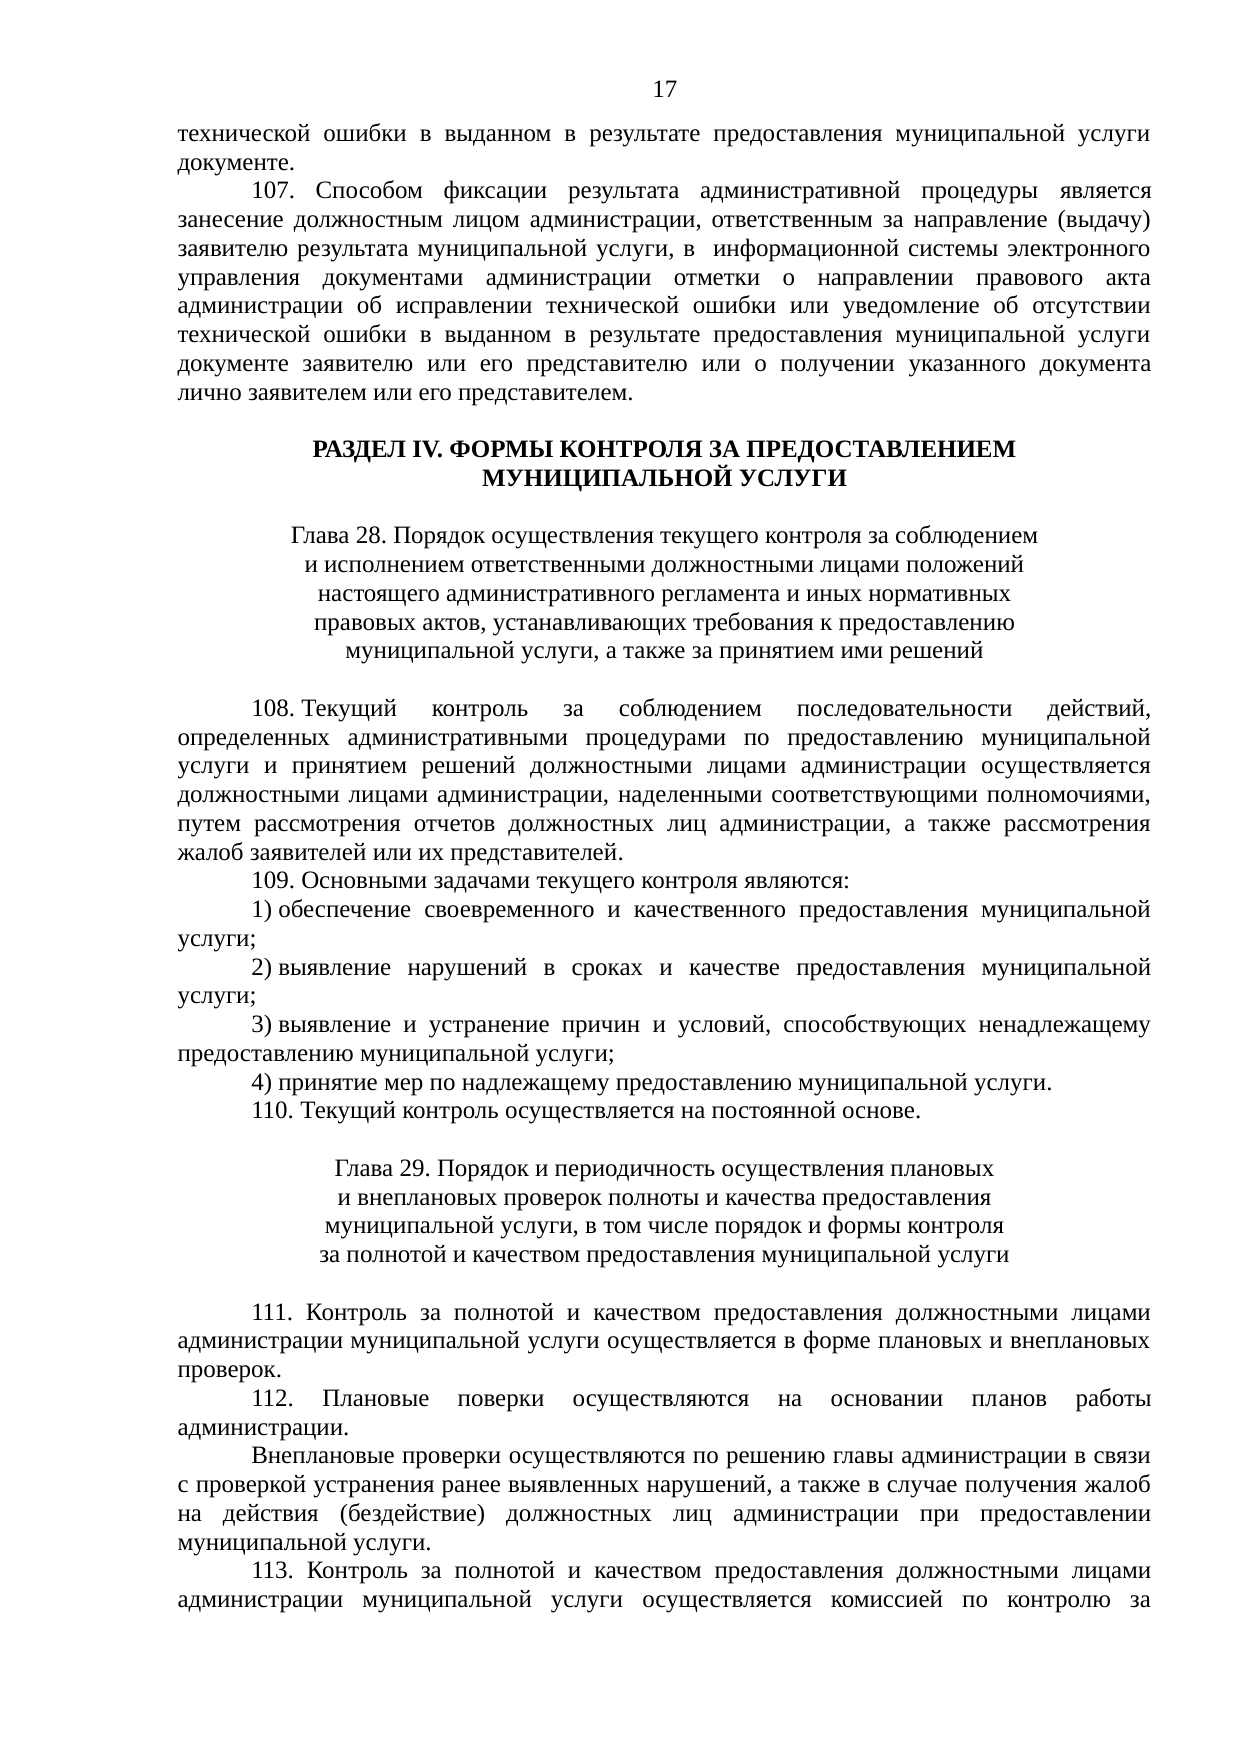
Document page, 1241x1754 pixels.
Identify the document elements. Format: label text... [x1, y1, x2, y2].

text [177, 1556, 1152, 1613]
text Глава 28. Порядок осуществления текущего контроля за соблюдением и исполнением ответственными должностными лицами положений [177, 521, 1152, 578]
text муниципальной услуги, а также за принятием ими решений [177, 636, 1152, 664]
text настоящего административного регламента и иных нормативных правовых актов, устанавливающих требования к предоставлению [177, 578, 1152, 636]
text 108. Текущий контроль за соблюдением последовательности действий, определенных административными процедурами по предоставлению муниципальной услуги и принятием решений должностными лицами администрации осуществляется должностными лицами администрации, наделенными соответствующими полномочиями, путем рассмотрения отчетов должностных лиц администрации, а также рассмотрения жалоб заявителей или их представителей. [177, 693, 1152, 866]
text 4) принятие мер по надлежащему предоставлению муниципальной услуги. [177, 1067, 1152, 1096]
text 112. Плановые поверки осуществляются на основании планов работы администрации. [177, 1383, 1152, 1441]
text 1) обеспечение своевременного и качественного предоставления муниципальной услуги; [177, 894, 1152, 952]
text 111. Контроль за полнотой и качеством предоставления должностными лицами администрации муниципальной услуги осуществляется в форме плановых и внеплановых проверок. [177, 1297, 1152, 1383]
text 109. Основными задачами текущего контроля являются: [177, 866, 1152, 894]
text МУНИЦИПАЛЬНОЙ УСЛУГИ [177, 463, 1152, 492]
text 110. Текущий контроль осуществляется на постоянной основе. [177, 1096, 1152, 1124]
text Глава 29. Порядок и периодичность осуществления плановых и внеплановых проверок полноты и качества предоставления муниципальной услуги, в том числе порядок и формы контроля за полнотой и качеством предоставления муниципальной услуги [177, 1153, 1152, 1268]
text РАЗДЕЛ IV. ФОРМЫ КОНТРОЛЯ ЗА ПРЕДОСТАВЛЕНИЕМ [177, 434, 1152, 463]
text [177, 118, 1152, 176]
text 2) выявление нарушений в сроках и качестве предоставления муниципальной услуги; [177, 952, 1152, 1009]
text Внеплановые проверки осуществляются по решению главы администрации в связи с проверкой устранения ранее выявленных нарушений, а также в случае получения жалоб на действия (бездействие) должностных лиц администрации при предоставлении муниципальной услуги. [177, 1441, 1152, 1556]
text 107. Способом фиксации результата административной процедуры является занесение должностным лицом администрации, ответственным за направление (выдачу) заявителю результата муниципальной услуги, в информационной системы электронного управления документами администрации отметки о направлении правового акта администрации об исправлении технической ошибки или уведомление об отсутствии технической ошибки в выданном в результате предоставления муниципальной услуги документе заявителю или его представителю или о получении указанного документа лично заявителем или его представителем. [177, 176, 1152, 406]
text 3) выявление и устранение причин и условий, способствующих ненадлежащему предоставлению муниципальной услуги; [177, 1009, 1152, 1067]
